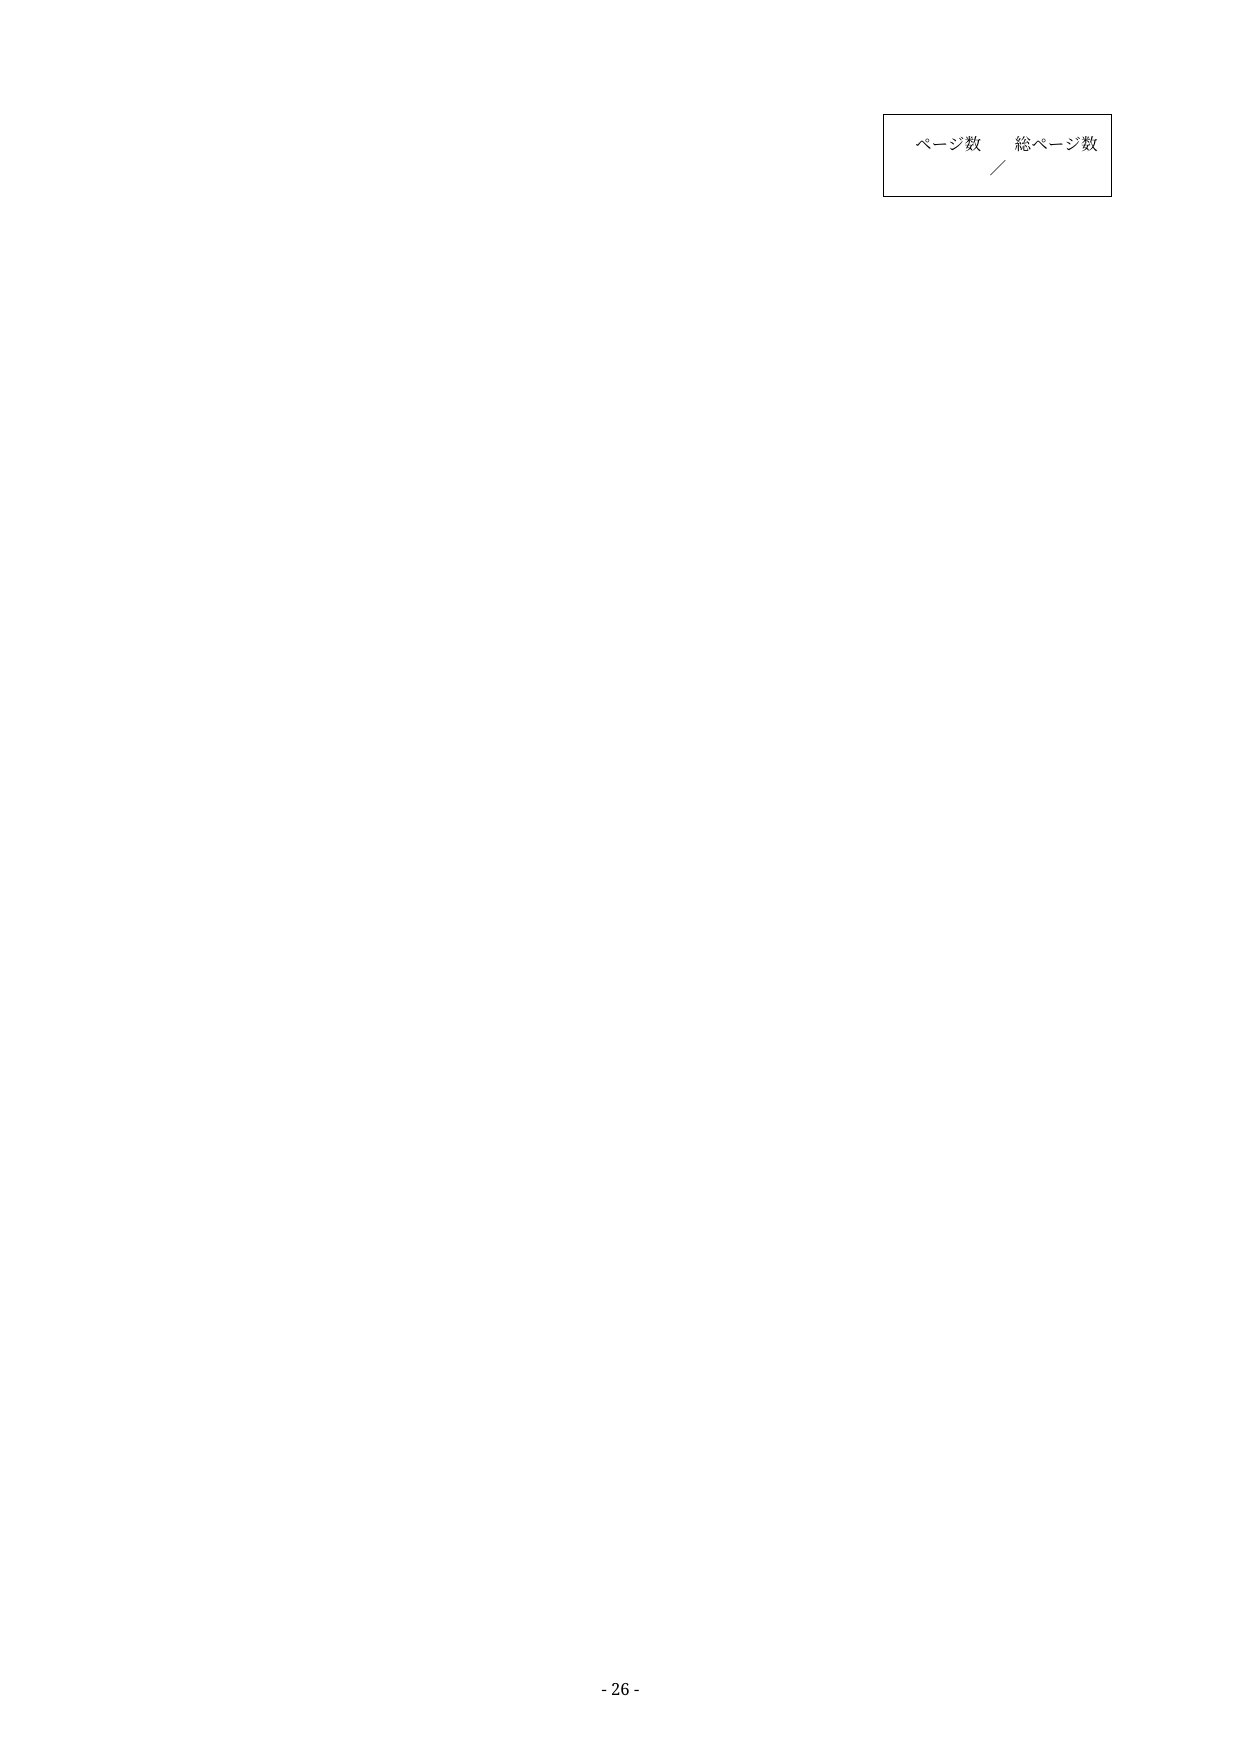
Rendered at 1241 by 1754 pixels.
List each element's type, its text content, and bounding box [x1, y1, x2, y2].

table_header ページ数 総ページ数 ／ [884, 115, 1111, 196]
